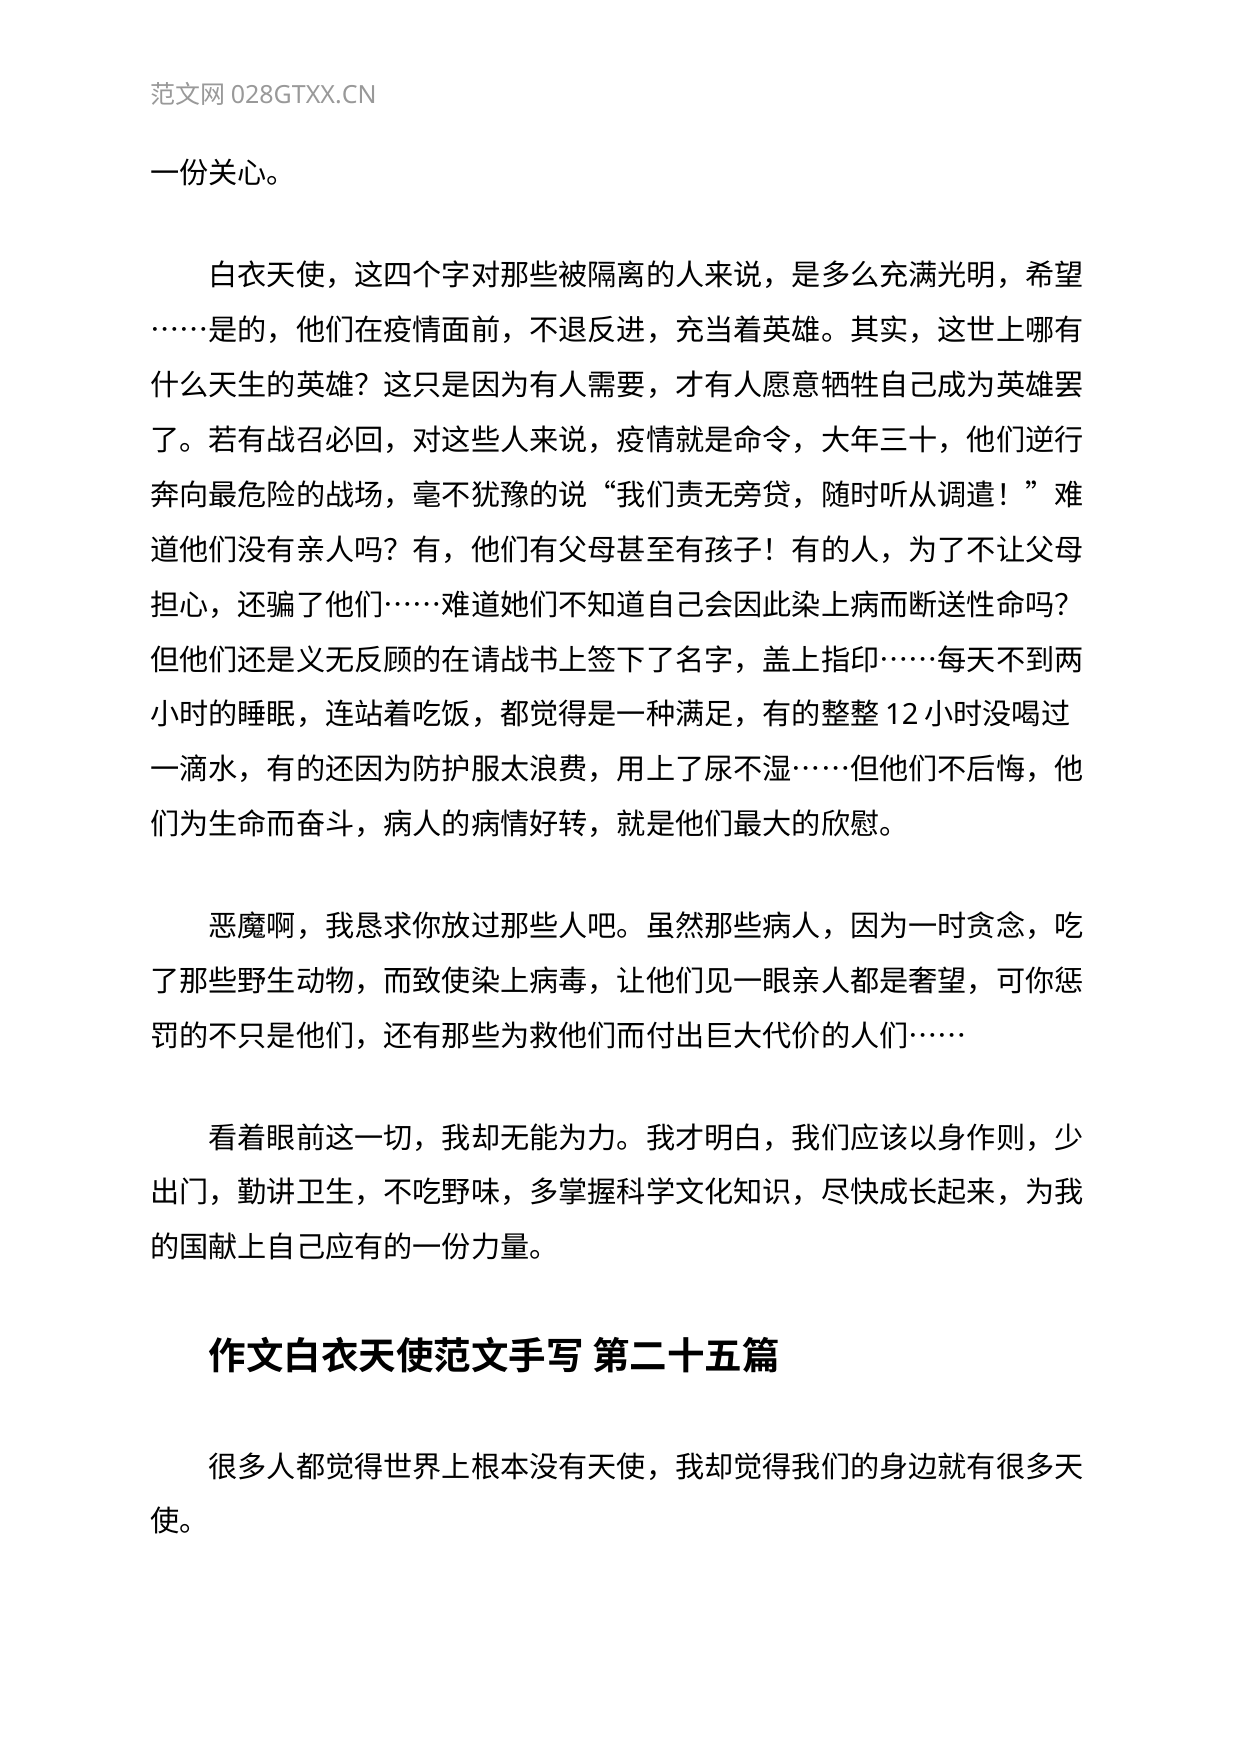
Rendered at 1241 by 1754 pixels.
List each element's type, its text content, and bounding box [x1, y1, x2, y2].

text 白衣天使，这四个字对那些被隔离的人来说，是多么充满光明，希望……是的，他们在疫情面前，不退反进，充当着英雄。其实，这世上哪有什么天生的英雄？这只是因为有人需要，才有人愿意牺牲自己成为英雄罢了。若有战召必回，对这些人来说，疫情就是命令，大年三十，他们逆行奔向最危险的战场，毫不犹豫的说“我们责无旁贷，随时听从调遣！”难道他们没有亲人吗？有，他们有父母甚至有孩子！有的人，为了不让父母担心，还骗了他们……难道她们不知道自己会因此染上病而断送性命吗？但他们还是义无反顾的在请战书上签下了名字，盖上指印……每天不到两小时的睡眠，连站着吃饭，都觉得是一种满足，有的整整12小时没喝过一滴水，有的还因为防护服太浪费，用上了尿不湿……但他们不后悔，他们为生命而奋斗，病人的病情好转，就是他们最大的欣慰。 [150, 252, 1090, 843]
text 恶魔啊，我恳求你放过那些人吧。虽然那些病人，因为一时贪念，吃了那些野生动物，而致使染上病毒，让他们见一眼亲人都是奢望，可你惩罚的不只是他们，还有那些为救他们而付出巨大代价的人们…… [150, 903, 1090, 1055]
text 看着眼前这一切，我却无能为力。我才明白，我们应该以身作则，少出门，勤讲卫生，不吃野味，多掌握科学文化知识，尽快成长起来，为我的国献上自己应有的一份力量。 [150, 1114, 1090, 1266]
text 作文白衣天使范文手写 第二十五篇 [150, 1326, 1090, 1380]
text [150, 150, 1090, 192]
text 很多人都觉得世界上根本没有天使，我却觉得我们的身边就有很多天使。 [150, 1443, 1090, 1540]
